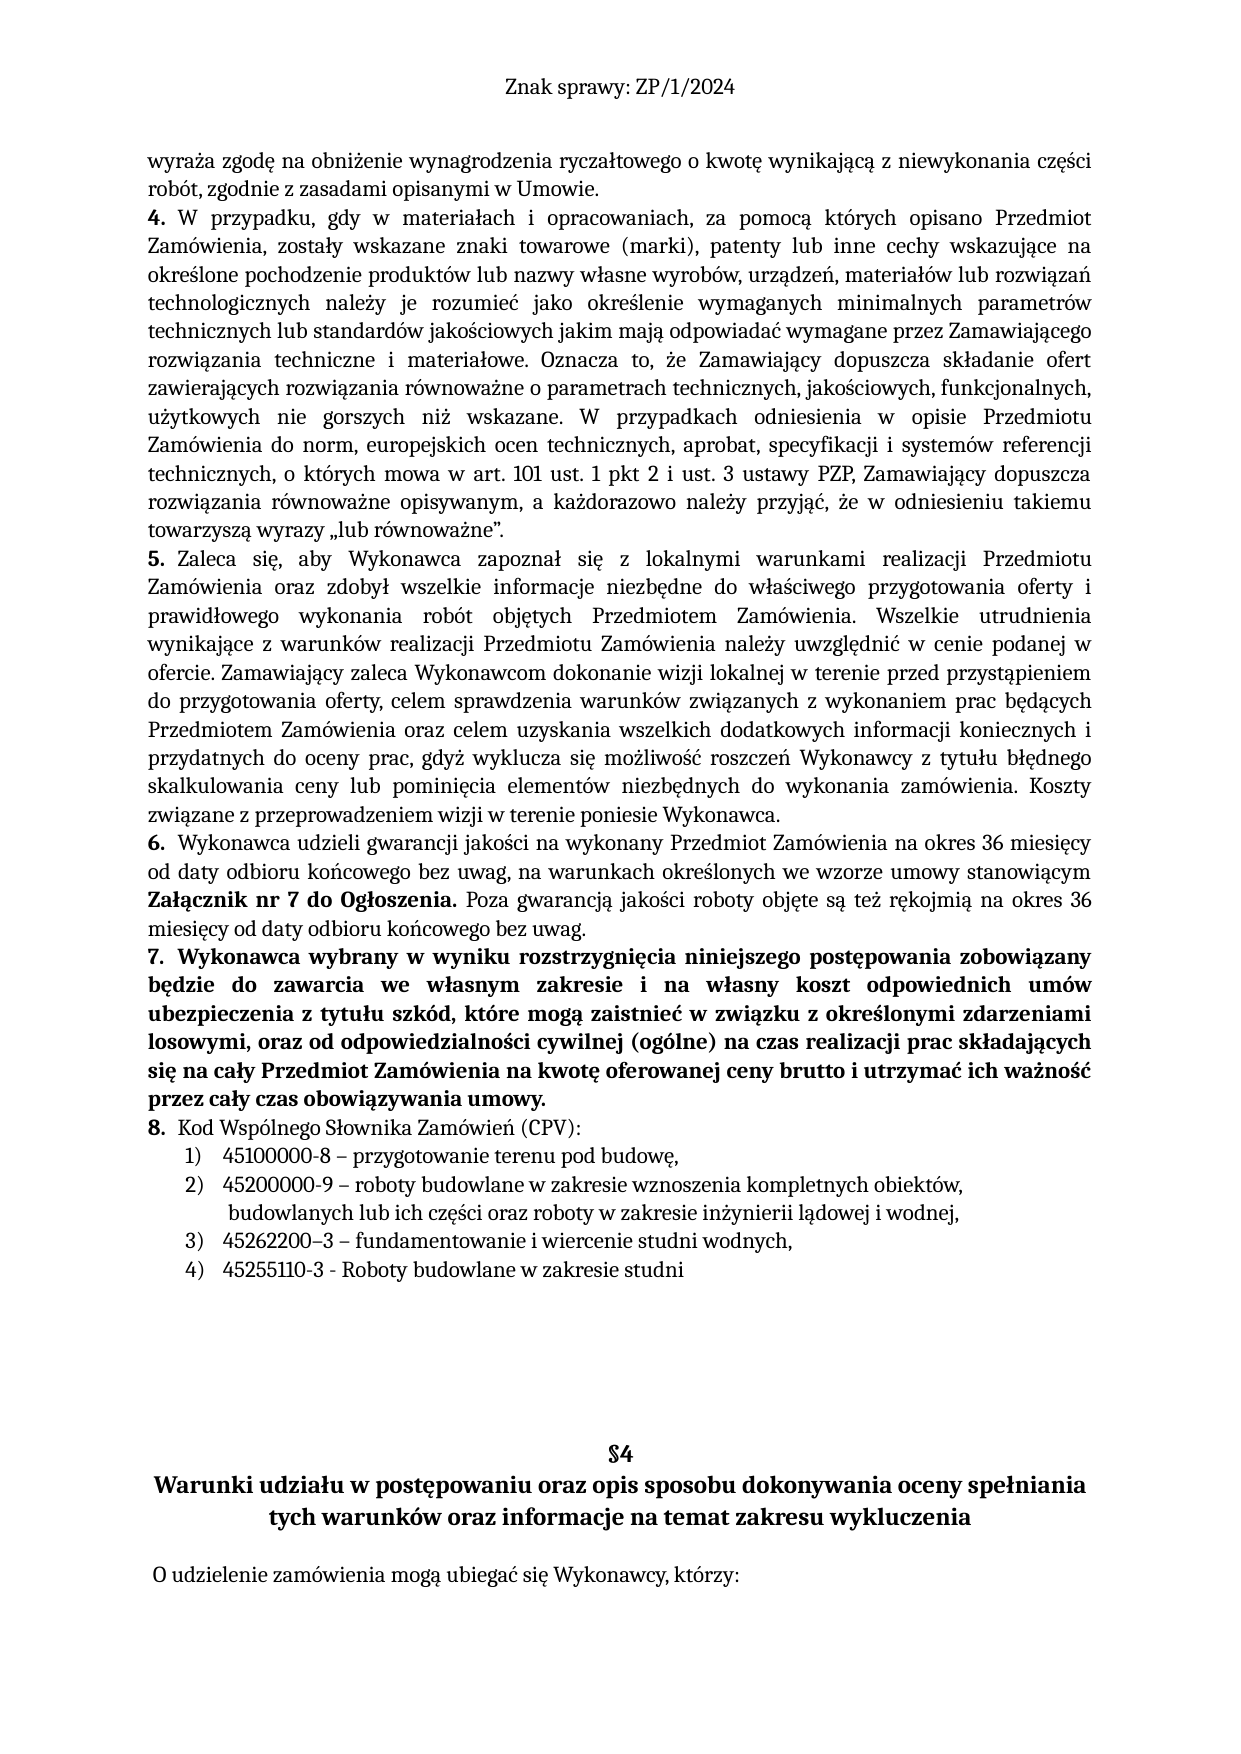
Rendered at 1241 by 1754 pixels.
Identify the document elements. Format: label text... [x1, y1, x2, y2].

list §4 [148, 1440, 1093, 1469]
list Warunki udziału w postępowaniu oraz opis sposobu dokonywania oceny spełniania tych warunków oraz informacje na temat zakresu wykluczenia [148, 1471, 1093, 1531]
list W przypadku, gdy w materiałach i opracowaniach, za pomocą których opisano Przedmiot Zamówienia, zostały wskazane znaki towarowe (marki), patenty lub inne cechy wskazujące na określone pochodzenie produktów lub nazwy własne wyrobów, urządzeń, materiałów lub rozwiązań technologicznych należy je rozumieć jako określenie wymaganych minimalnych parametrów technicznych lub standardów jakościowych jakim mają odpowiadać wymagane przez Zamawiającego rozwiązania techniczne i materiałowe. Oznacza to, że Zamawiający dopuszcza składanie ofert zawierających rozwiązania równoważne o parametrach technicznych, jakościowych, funkcjonalnych, użytkowych nie gorszych niż wskazane. W przypadkach odniesienia w opisie Przedmiotu Zamówienia do norm, europejskich ocen technicznych, aprobat, specyfikacji i systemów referencji technicznych, o których mowa w art. 101 ust. 1 pkt 2 i ust. 3 ustawy PZP, Zamawiający dopuszcza rozwiązania równoważne opisywanym, a każdorazowo należy przyjąć, że w odniesieniu takiemu towarzyszą wyrazy „lub równoważne”. [148, 204, 1093, 544]
list 45100000-8 – przygotowanie terenu pod budowę, [185, 1143, 1093, 1169]
list Zaleca się, aby Wykonawca zapoznał się z lokalnymi warunkami realizacji Przedmiotu Zamówienia oraz zdobył wszelkie informacje niezbędne do właściwego przygotowania oferty i prawidłowego wykonania robót objętych Przedmiotem Zamówienia. Wszelkie utrudnienia wynikające z warunków realizacji Przedmiotu Zamówienia należy uwzględnić w cenie podanej w ofercie. Zamawiający zaleca Wykonawcom dokonanie wizji lokalnej w terenie przed przystąpieniem do przygotowania oferty, celem sprawdzenia warunków związanych z wykonaniem prac będących Przedmiotem Zamówienia oraz celem uzyskania wszelkich dodatkowych informacji koniecznych i przydatnych do oceny prac, gdyż wyklucza się możliwość roszczeń Wykonawcy z tytułu błędnego skalkulowania ceny lub pominięcia elementów niezbędnych do wykonania zamówienia. Koszty związane z przeprowadzeniem wizji w terenie poniesie Wykonawca. [148, 546, 1093, 828]
list 45262200–3 – fundamentowanie i wiercenie studni wodnych, [185, 1228, 1093, 1254]
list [148, 148, 1093, 202]
list Kod Wspólnego Słownika Zamówień (CPV): [148, 1114, 1093, 1141]
list O udzielenie zamówienia mogą ubiegać się Wykonawcy, którzy: [148, 1562, 1093, 1588]
list 45255110-3 - Roboty budowlane w zakresie studni [185, 1257, 1093, 1283]
list Wykonawca wybrany w wyniku rozstrzygnięcia niniejszego postępowania zobowiązany będzie do zawarcia we własnym zakresie i na własny koszt odpowiednich umów ubezpieczenia z tytułu szkód, które mogą zaistnieć w związku z określonymi zdarzeniami losowymi, oraz od odpowiedzialności cywilnej (ogólne) na czas realizacji prac składających się na cały Przedmiot Zamówienia na kwotę oferowanej ceny brutto i utrzymać ich ważność przez cały czas obowiązywania umowy. [148, 944, 1093, 1112]
list budowlanych lub ich części oraz roboty w zakresie inżynierii lądowej i wodnej, [223, 1200, 1093, 1226]
list 45200000-9 – roboty budowlane w zakresie wznoszenia kompletnych obiektów, [185, 1171, 1093, 1198]
list Wykonawca udzieli gwarancji jakości na wykonany Przedmiot Zamówienia na okres 36 miesięcy od daty odbioru końcowego bez uwag, na warunkach określonych we wzorze umowy stanowiącym Załącznik nr 7 do Ogłoszenia. Poza gwarancją jakości roboty objęte są też rękojmią na okres 36 miesięcy od daty odbioru końcowego bez uwag. [148, 830, 1093, 942]
